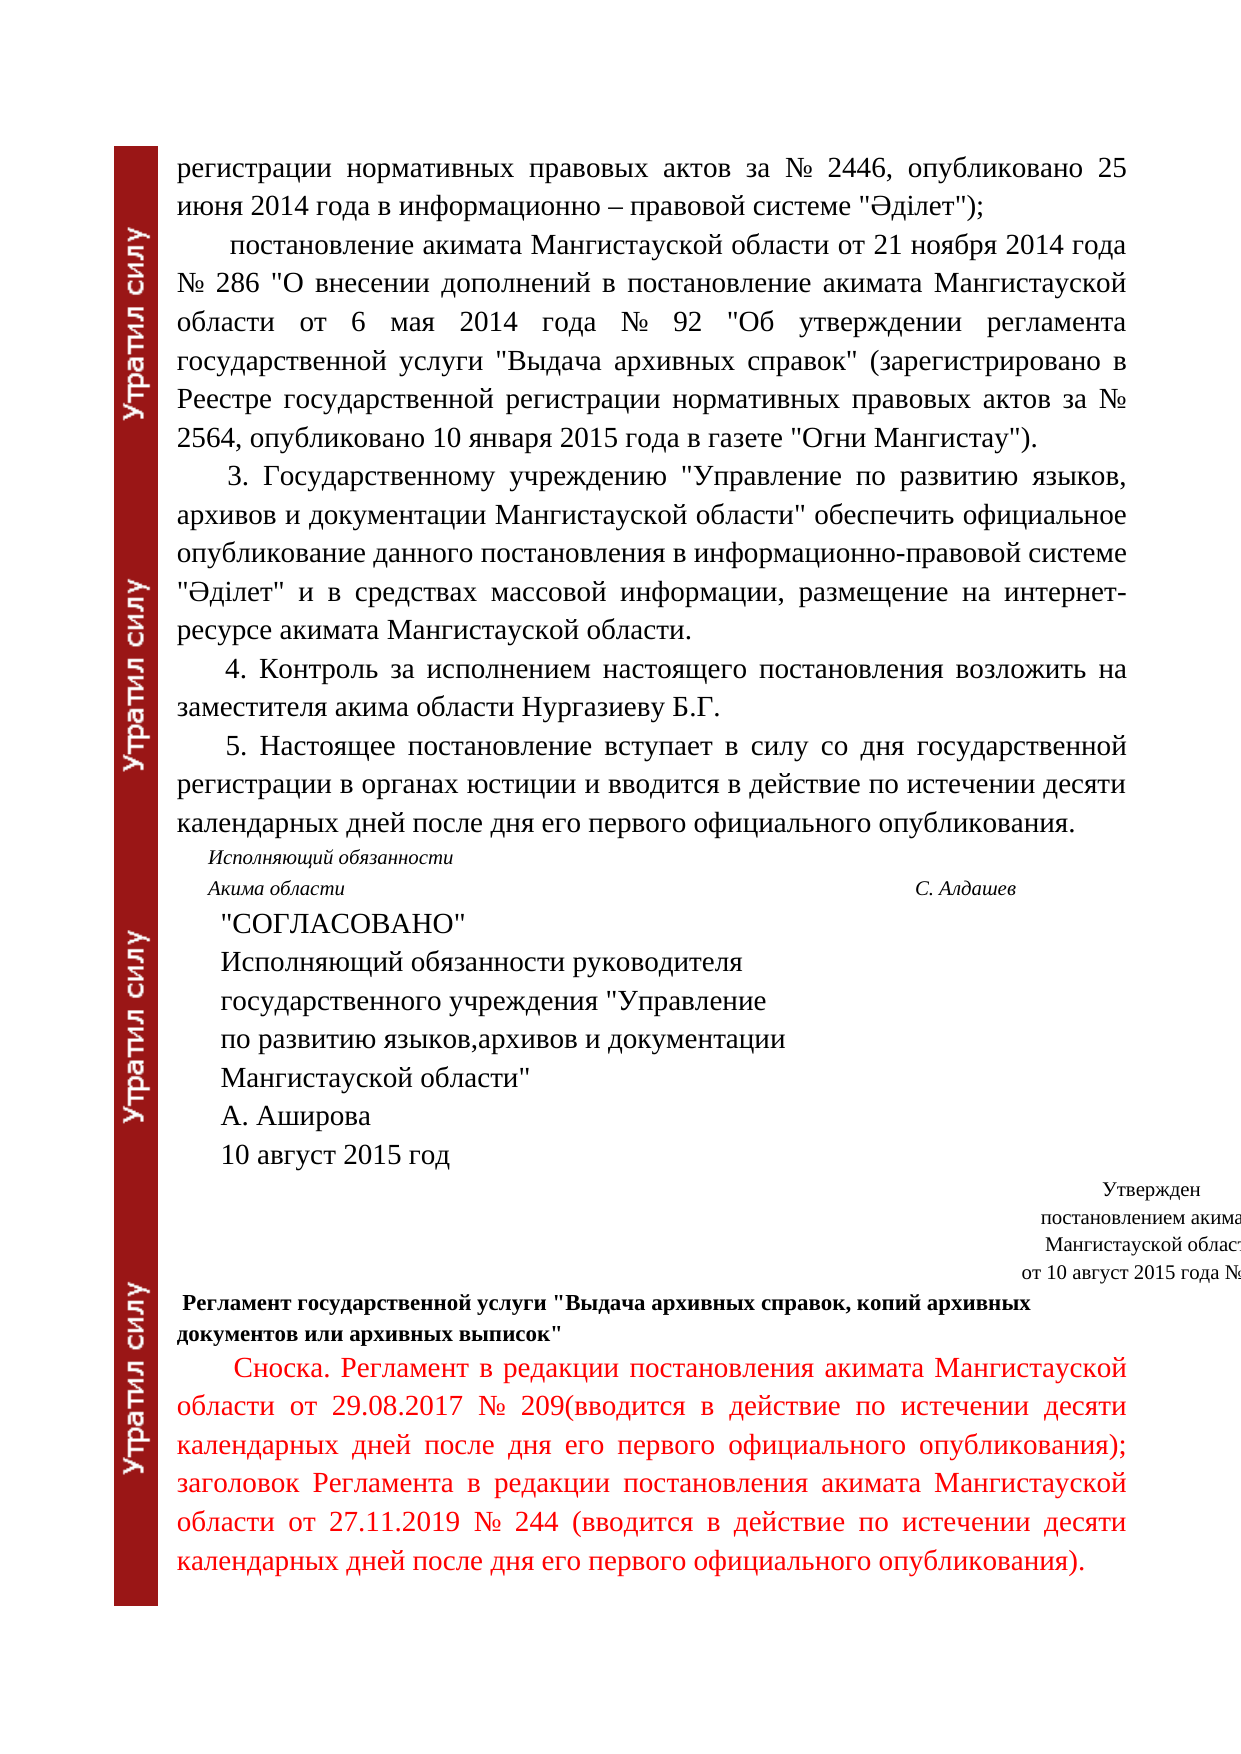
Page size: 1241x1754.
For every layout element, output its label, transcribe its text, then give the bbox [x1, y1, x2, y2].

picture [114, 1171, 158, 1176]
picture [114, 978, 158, 983]
picture [114, 839, 158, 844]
table_header [101, 1176, 912, 1289]
text 3. Государственному учреждению "Управление по развитию языков, архивов и документации Мангистауской области" обеспечить официальное опубликование данного постановления в информационно-правовой системе "Әділет" и в средствах массовой информации, размещение на интернет-ресурсе акимата Мангистауской области. [112, 458, 1128, 646]
table_header Исполняющий обязанности [101, 844, 1240, 875]
picture [114, 1016, 158, 1021]
text Сноска. Регламент в редакции постановления акимата Мангистауской области от 29.08.2017 № 209(вводится в действие по истечении десяти календарных дней после дня его первого официального опубликования); заголовок Регламента в редакции постановления акимата Мангистауской области от 27.11.2019 № 244 (вводится в действие по истечении десяти календарных дней после дня его первого официального опубликования). [112, 1350, 1128, 1576]
text Мангистауской области" [112, 1060, 1128, 1093]
text 4. Контроль за исполнением настоящего постановления возложить на заместителя акима области Нургазиеву Б.Г. [112, 651, 1128, 723]
text Регламент государственной услуги "Выдача архивных справок, копий архивных документов или архивных выписок" [112, 1289, 1128, 1346]
picture [114, 1055, 158, 1060]
text "СОГЛАСОВАНО" [112, 906, 1128, 939]
text 5. Настоящее постановление вступает в силу со дня государственной регистрации в органах юстиции и вводится в действие по истечении десяти календарных дней после дня его первого официального опубликования. [112, 728, 1128, 839]
text А. Аширова [112, 1098, 1128, 1132]
picture [114, 1132, 158, 1137]
picture [114, 453, 158, 458]
text по развитию языков,архивов и документации [112, 1021, 1128, 1055]
picture [114, 723, 158, 728]
picture [114, 1576, 158, 1606]
table_cell С. Алдашев [913, 875, 1240, 906]
text постановление акимата Мангистауской области от 21 ноября 2014 года № 286 "О внесении дополнений в постановление акимата Мангистауской области от 6 мая 2014 года № 92 "Об утверждении регламента государственной услуги "Выдача архивных справок" (зарегистрировано в Реестре государственной регистрации нормативных правовых актов за № 2564, опубликовано 10 января 2015 года в газете "Огни Мангистау"). [112, 227, 1128, 453]
text 10 август 2015 год [112, 1137, 1128, 1171]
text государственного учреждения "Управление [112, 983, 1128, 1016]
picture [114, 646, 158, 651]
picture [114, 146, 158, 150]
picture [114, 222, 158, 227]
picture [114, 939, 158, 944]
picture [114, 1093, 158, 1098]
table_cell Акима области [101, 875, 913, 906]
picture [114, 1346, 158, 1350]
table_header Утвержден постановлением акимата Мангистауской области от 10 август 2015 года № 238 [912, 1176, 1240, 1289]
text Исполняющий обязанности руководителя [112, 944, 1128, 978]
